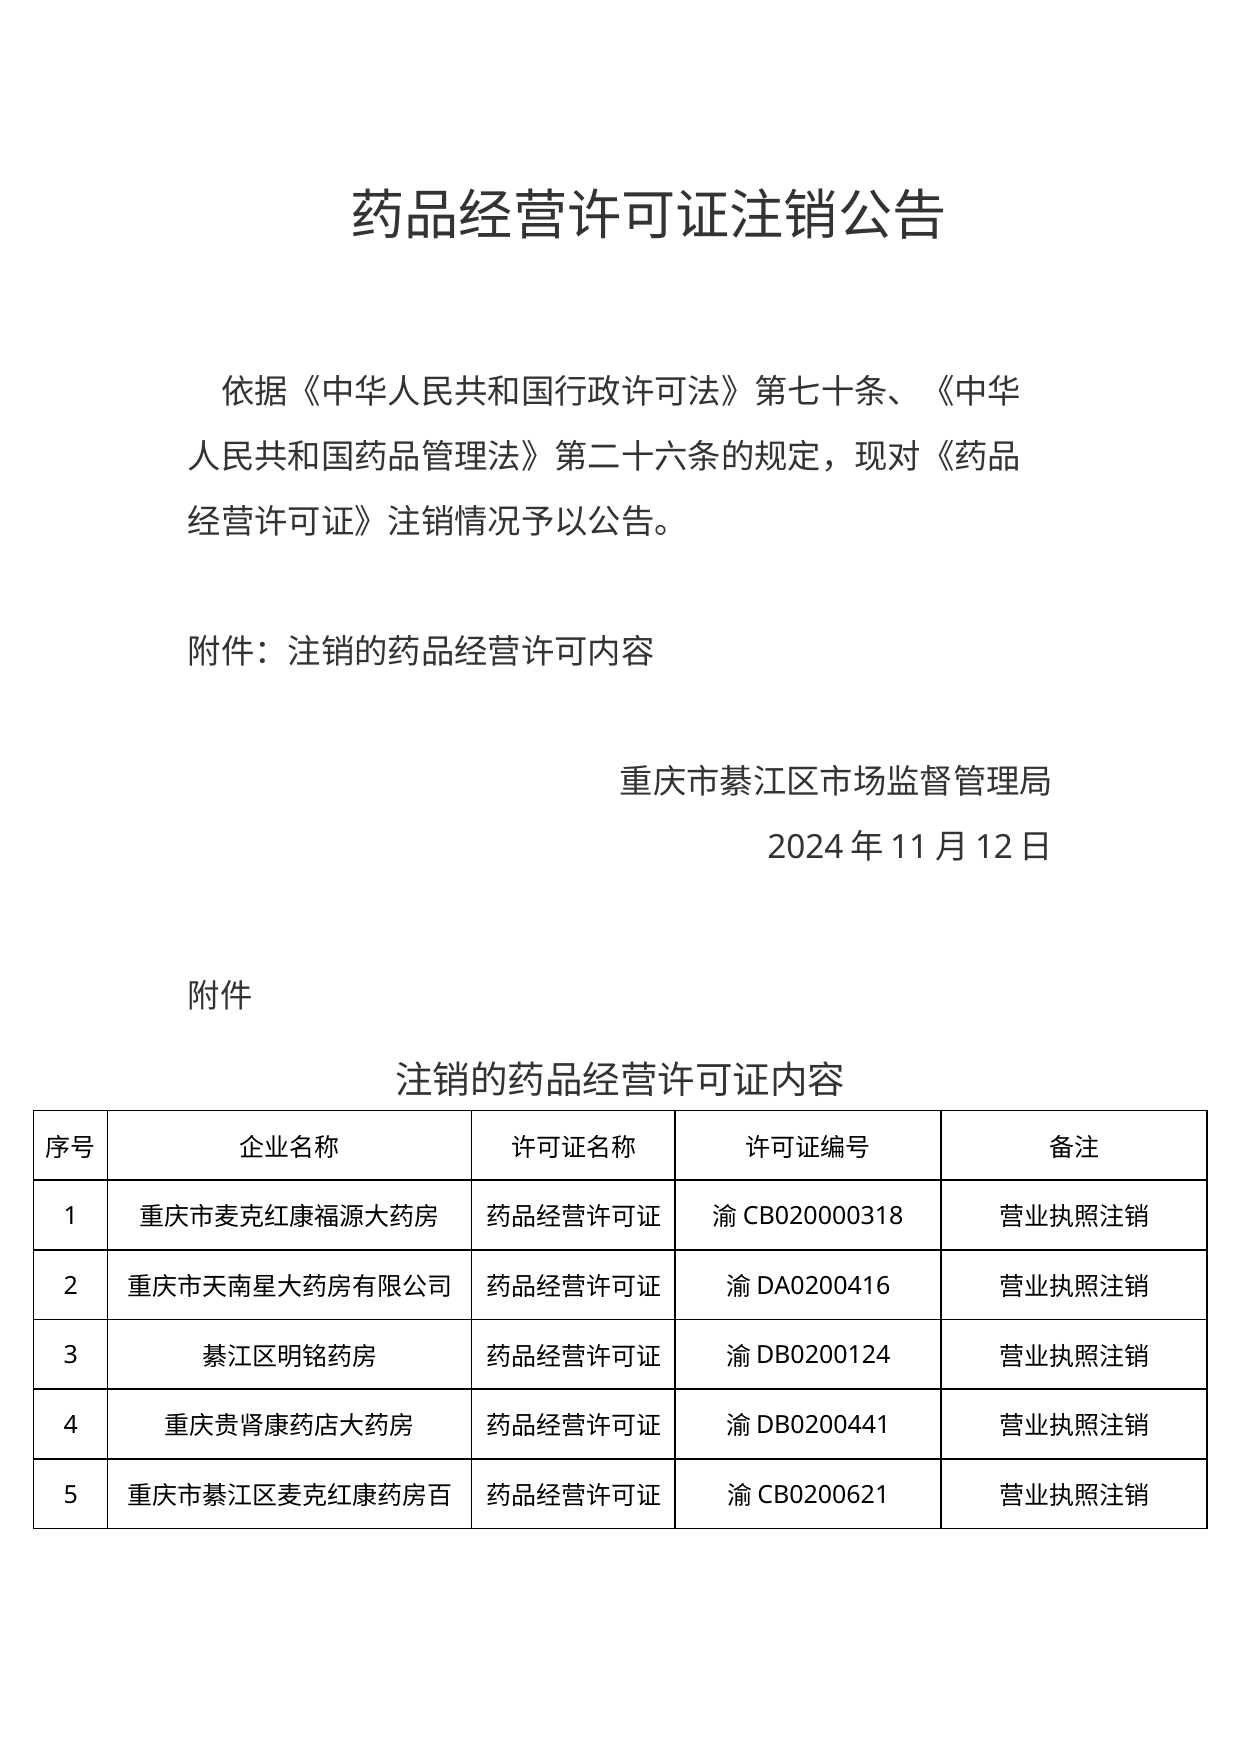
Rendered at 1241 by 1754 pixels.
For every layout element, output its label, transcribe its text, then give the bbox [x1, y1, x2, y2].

table_cell 重庆贵肾康药店大药房 [108, 1390, 471, 1458]
table_header 序号 [34, 1111, 107, 1179]
table_cell 重庆市天南星大药房有限公司 [108, 1251, 471, 1318]
table_cell 渝CB020000318 [676, 1181, 940, 1249]
table_cell 重庆市麦克红康福源大药房 [108, 1181, 471, 1249]
table_cell 渝CB0200621 [676, 1460, 940, 1528]
text 药品经营许可证注销公告 [187, 162, 1053, 259]
table_header 备注 [942, 1111, 1206, 1179]
text 重庆市綦江区市场监督管理局 [187, 747, 1053, 812]
table_cell 营业执照注销 [942, 1181, 1206, 1249]
table_header 许可证名称 [472, 1111, 674, 1179]
table_cell 营业执照注销 [942, 1251, 1206, 1318]
table_cell 1 [34, 1181, 107, 1249]
table_cell 綦江区明铭药房 [108, 1320, 471, 1388]
table_cell 营业执照注销 [942, 1460, 1206, 1528]
table_cell 2 [34, 1251, 107, 1318]
table_cell 药品经营许可证 [472, 1460, 674, 1528]
table_cell 5 [34, 1460, 107, 1528]
text 依据《中华人民共和国行政许可法》第七十条、《中华人民共和国药品管理法》第二十六条的规定，现对《药品经营许可证》注销情况予以公告。 [187, 357, 1053, 552]
text 注销的药品经营许可证内容 [187, 1044, 1053, 1109]
table_cell 营业执照注销 [942, 1320, 1206, 1388]
text 附件：注销的药品经营许可内容 [187, 617, 1053, 682]
table_cell 营业执照注销 [942, 1390, 1206, 1458]
table_cell 药品经营许可证 [472, 1320, 674, 1388]
table_cell 药品经营许可证 [472, 1251, 674, 1318]
table_cell 渝DA0200416 [676, 1251, 940, 1318]
table_cell 3 [34, 1320, 107, 1388]
table_cell 渝DB0200124 [676, 1320, 940, 1388]
table_header 许可证编号 [676, 1111, 940, 1179]
table_cell 渝DB0200441 [676, 1390, 940, 1458]
table_header 企业名称 [108, 1111, 471, 1179]
table_cell 药品经营许可证 [472, 1390, 674, 1458]
table_cell 4 [34, 1390, 107, 1458]
text 2024年11月12日 [18, 812, 1053, 877]
table_cell 药品经营许可证 [472, 1181, 674, 1249]
text 附件 [187, 961, 1053, 1026]
table_cell 重庆市綦江区麦克红康药房百宝药店 [108, 1460, 471, 1528]
